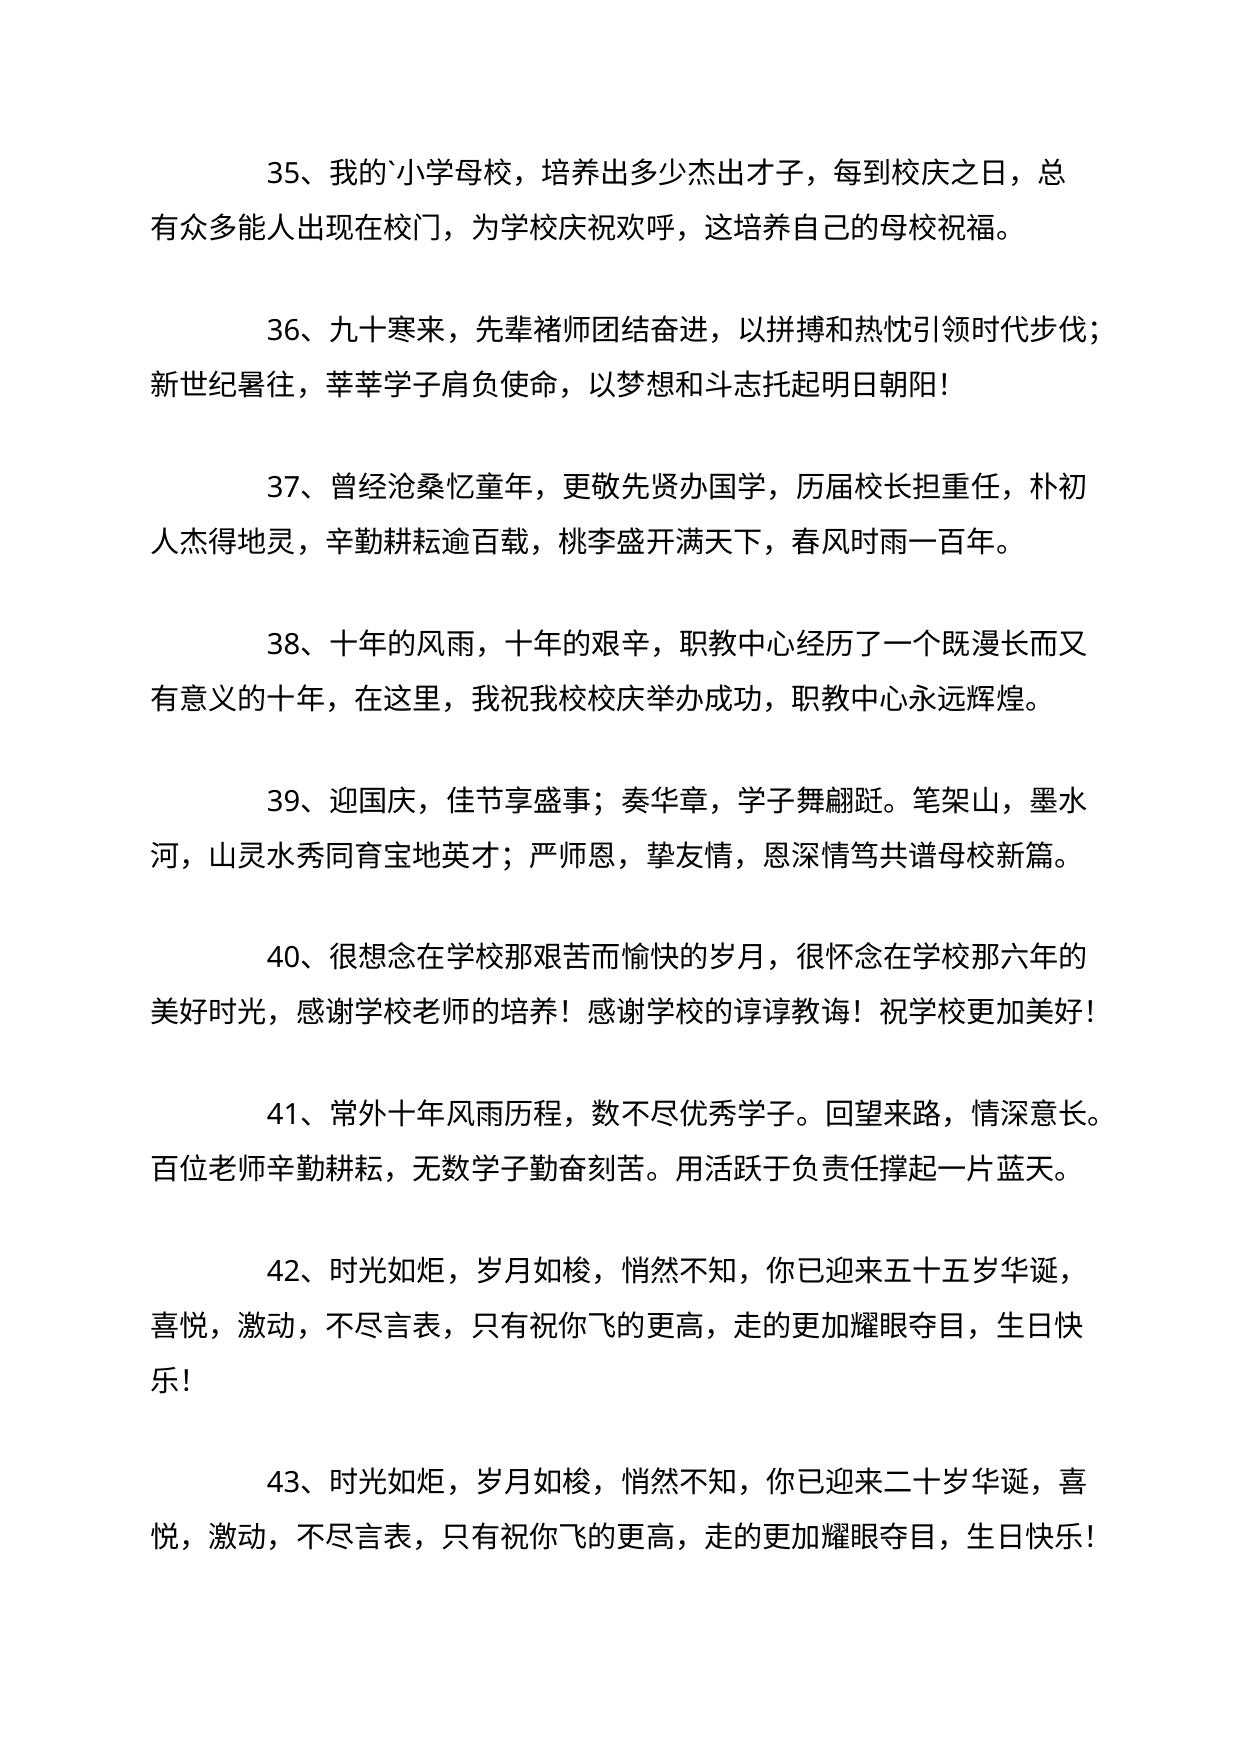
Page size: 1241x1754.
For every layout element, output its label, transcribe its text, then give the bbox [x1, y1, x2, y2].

text 39、迎国庆，佳节享盛事；奏华章，学子舞翩跹。笔架山，墨水河，山灵水秀同育宝地英才；严师恩，挚友情，恩深情笃共谱母校新篇。 [150, 777, 1090, 874]
text 40、很想念在学校那艰苦而愉快的岁月，很怀念在学校那六年的美好时光，感谢学校老师的培养！感谢学校的谆谆教诲！祝学校更加美好！ [150, 934, 1090, 1031]
text 38、十年的风雨，十年的艰辛，职教中心经历了一个既漫长而又有意义的十年，在这里，我祝我校校庆举办成功，职教中心永远辉煌。 [150, 620, 1090, 718]
text 35、我的`小学母校，培养出多少杰出才子，每到校庆之日，总有众多能人出现在校门，为学校庆祝欢呼，这培养自己的母校祝福。 [150, 150, 1090, 247]
text 43、时光如炬，岁月如梭，悄然不知，你已迎来二十岁华诞，喜悦，激动，不尽言表，只有祝你飞的更高，走的更加耀眼夺目，生日快乐！ [150, 1459, 1090, 1556]
text 37、曾经沧桑忆童年，更敬先贤办国学，历届校长担重任，朴初人杰得地灵，辛勤耕耘逾百载，桃李盛开满天下，春风时雨一百年。 [150, 463, 1090, 561]
text 42、时光如炬，岁月如梭，悄然不知，你已迎来五十五岁华诞，喜悦，激动，不尽言表，只有祝你飞的更高，走的更加耀眼夺目，生日快乐！ [150, 1247, 1090, 1399]
text 41、常外十年风雨历程，数不尽优秀学子。回望来路，情深意长。百位老师辛勤耕耘，无数学子勤奋刻苦。用活跃于负责任撑起一片蓝天。 [150, 1091, 1090, 1188]
text 36、九十寒来，先辈褚师团结奋进，以拼搏和热忱引领时代步伐；新世纪暑往，莘莘学子肩负使命，以梦想和斗志托起明日朝阳！ [150, 307, 1090, 404]
